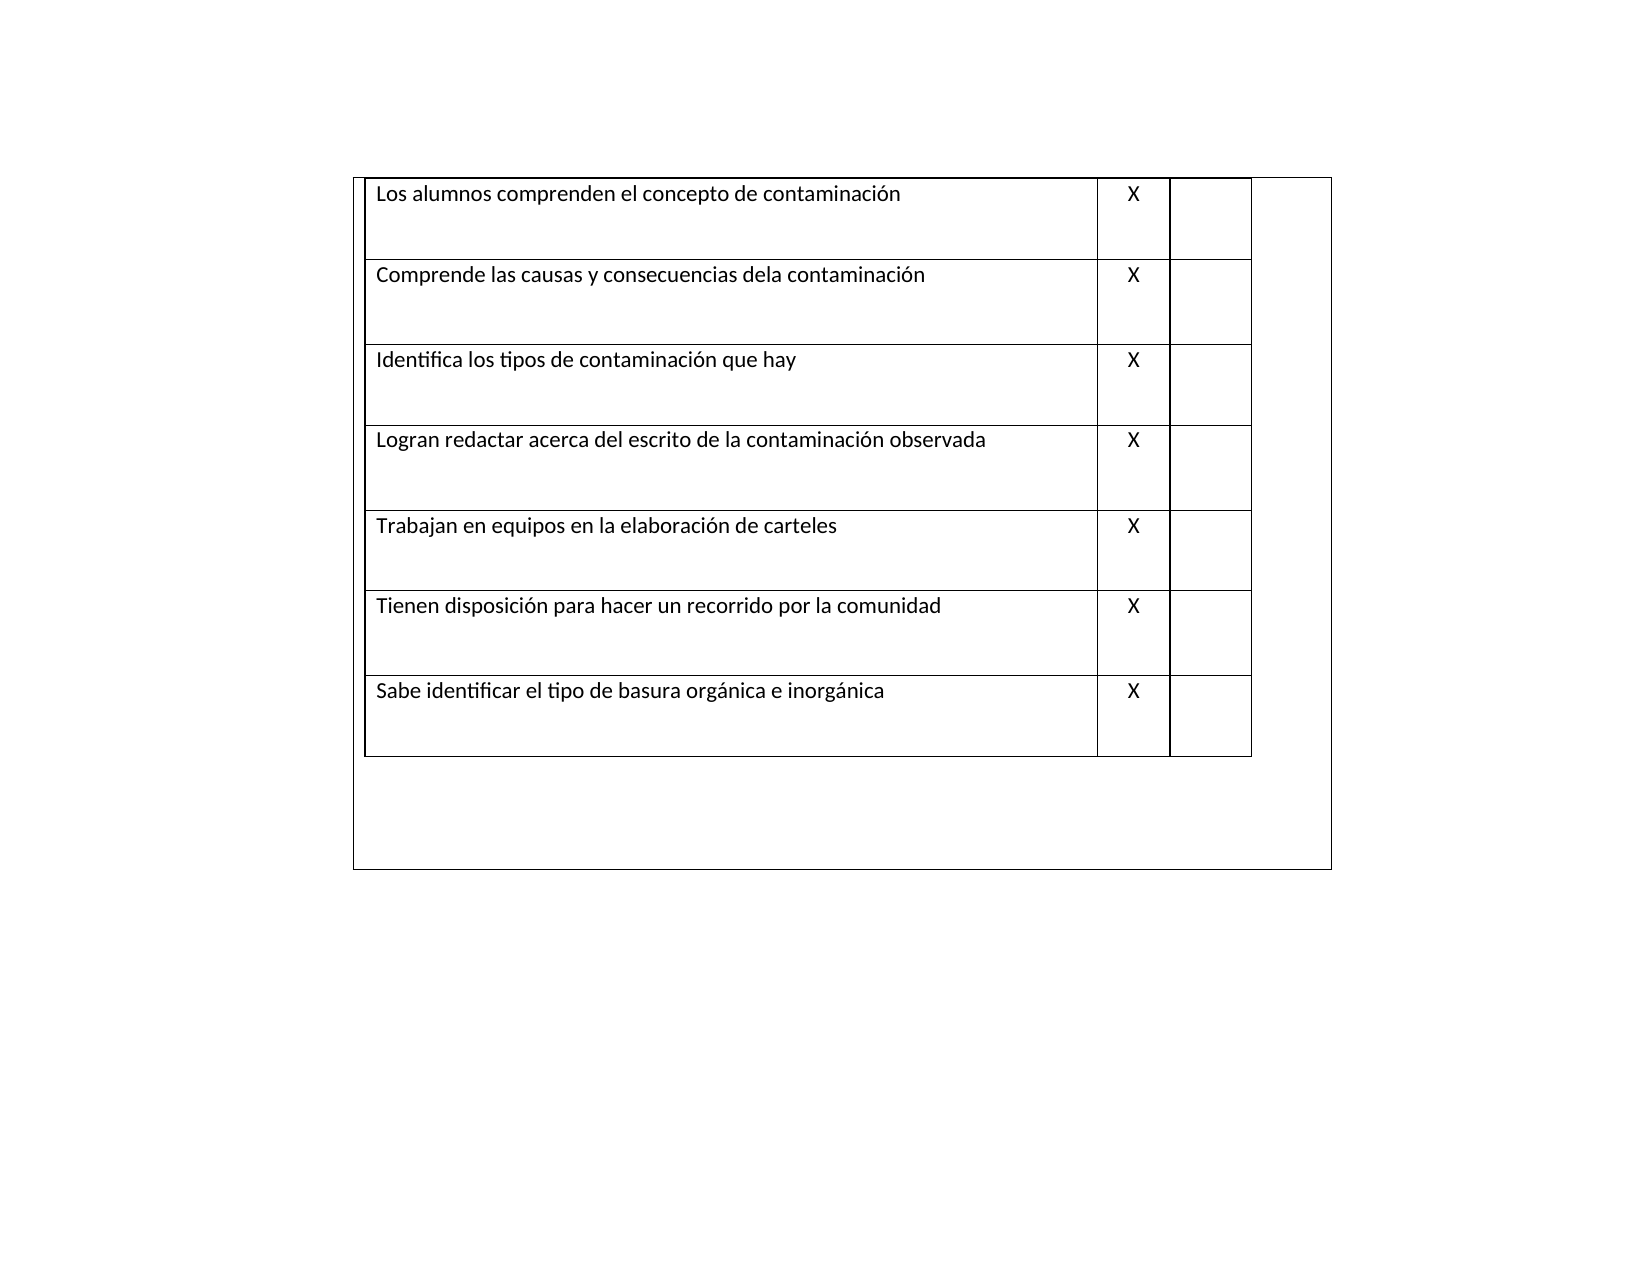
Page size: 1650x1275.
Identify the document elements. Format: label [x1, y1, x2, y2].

table_header [354, 178, 1331, 869]
